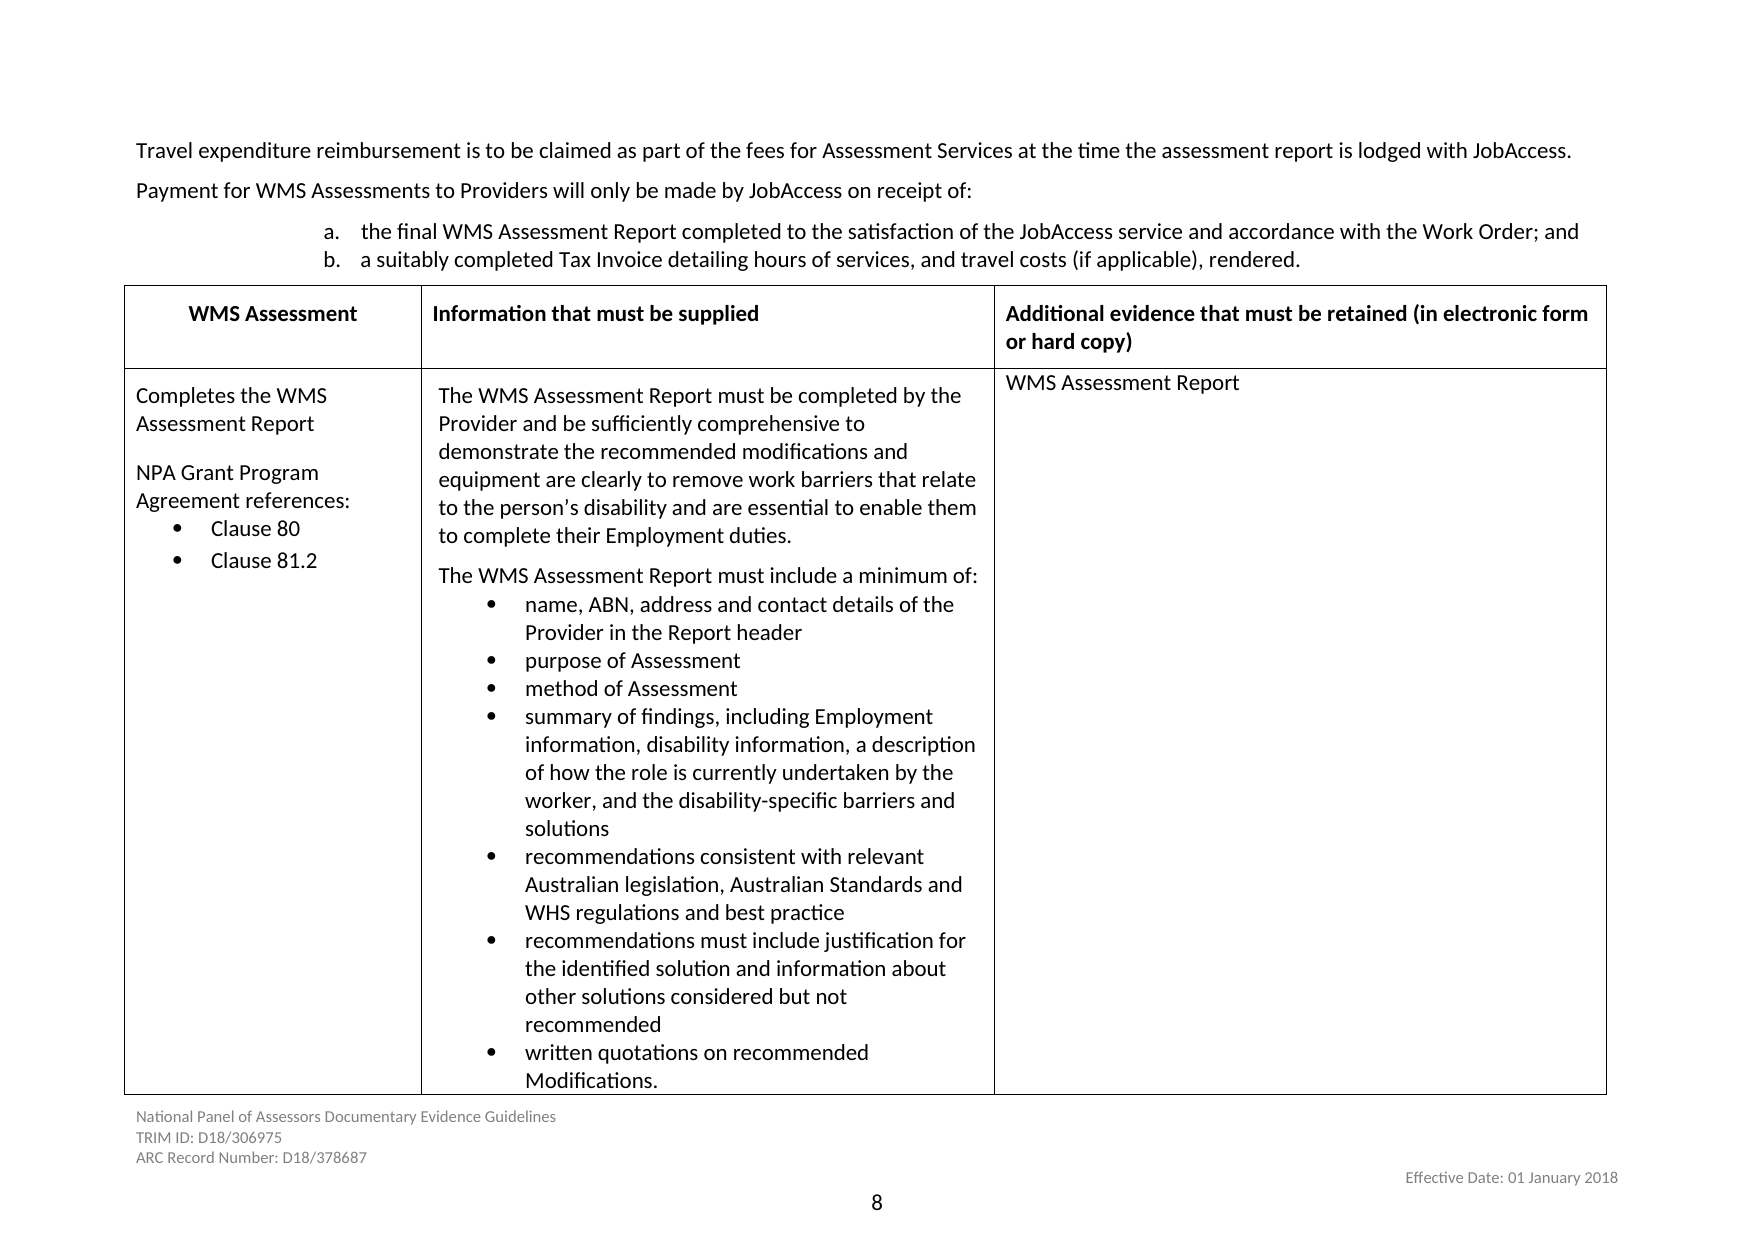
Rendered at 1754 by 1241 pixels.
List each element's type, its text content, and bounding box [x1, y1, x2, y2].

text Payment for WMS Assessments to Providers will only be made by JobAccess on receipt of: [136, 176, 1618, 204]
text Travel expenditure reimbursement is to be claimed as part of the fees for Assessment Services at the time the assessment report is lodged with JobAccess. [136, 136, 1618, 164]
list a suitably completed Tax Invoice detailing hours of services, and travel costs (if applicable), rendered. [323, 245, 1618, 273]
table_header Information that must be supplied [422, 286, 994, 367]
table_cell WMS Assessment Report [995, 369, 1606, 1094]
list the final WMS Assessment Report completed to the satisfaction of the JobAccess service and accordance with the Work Order; and [323, 217, 1618, 245]
table_header WMS Assessment [125, 286, 421, 367]
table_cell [125, 369, 421, 1094]
table_header Additional evidence that must be retained (in electronic form or hard copy) [995, 286, 1606, 367]
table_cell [422, 369, 994, 1094]
